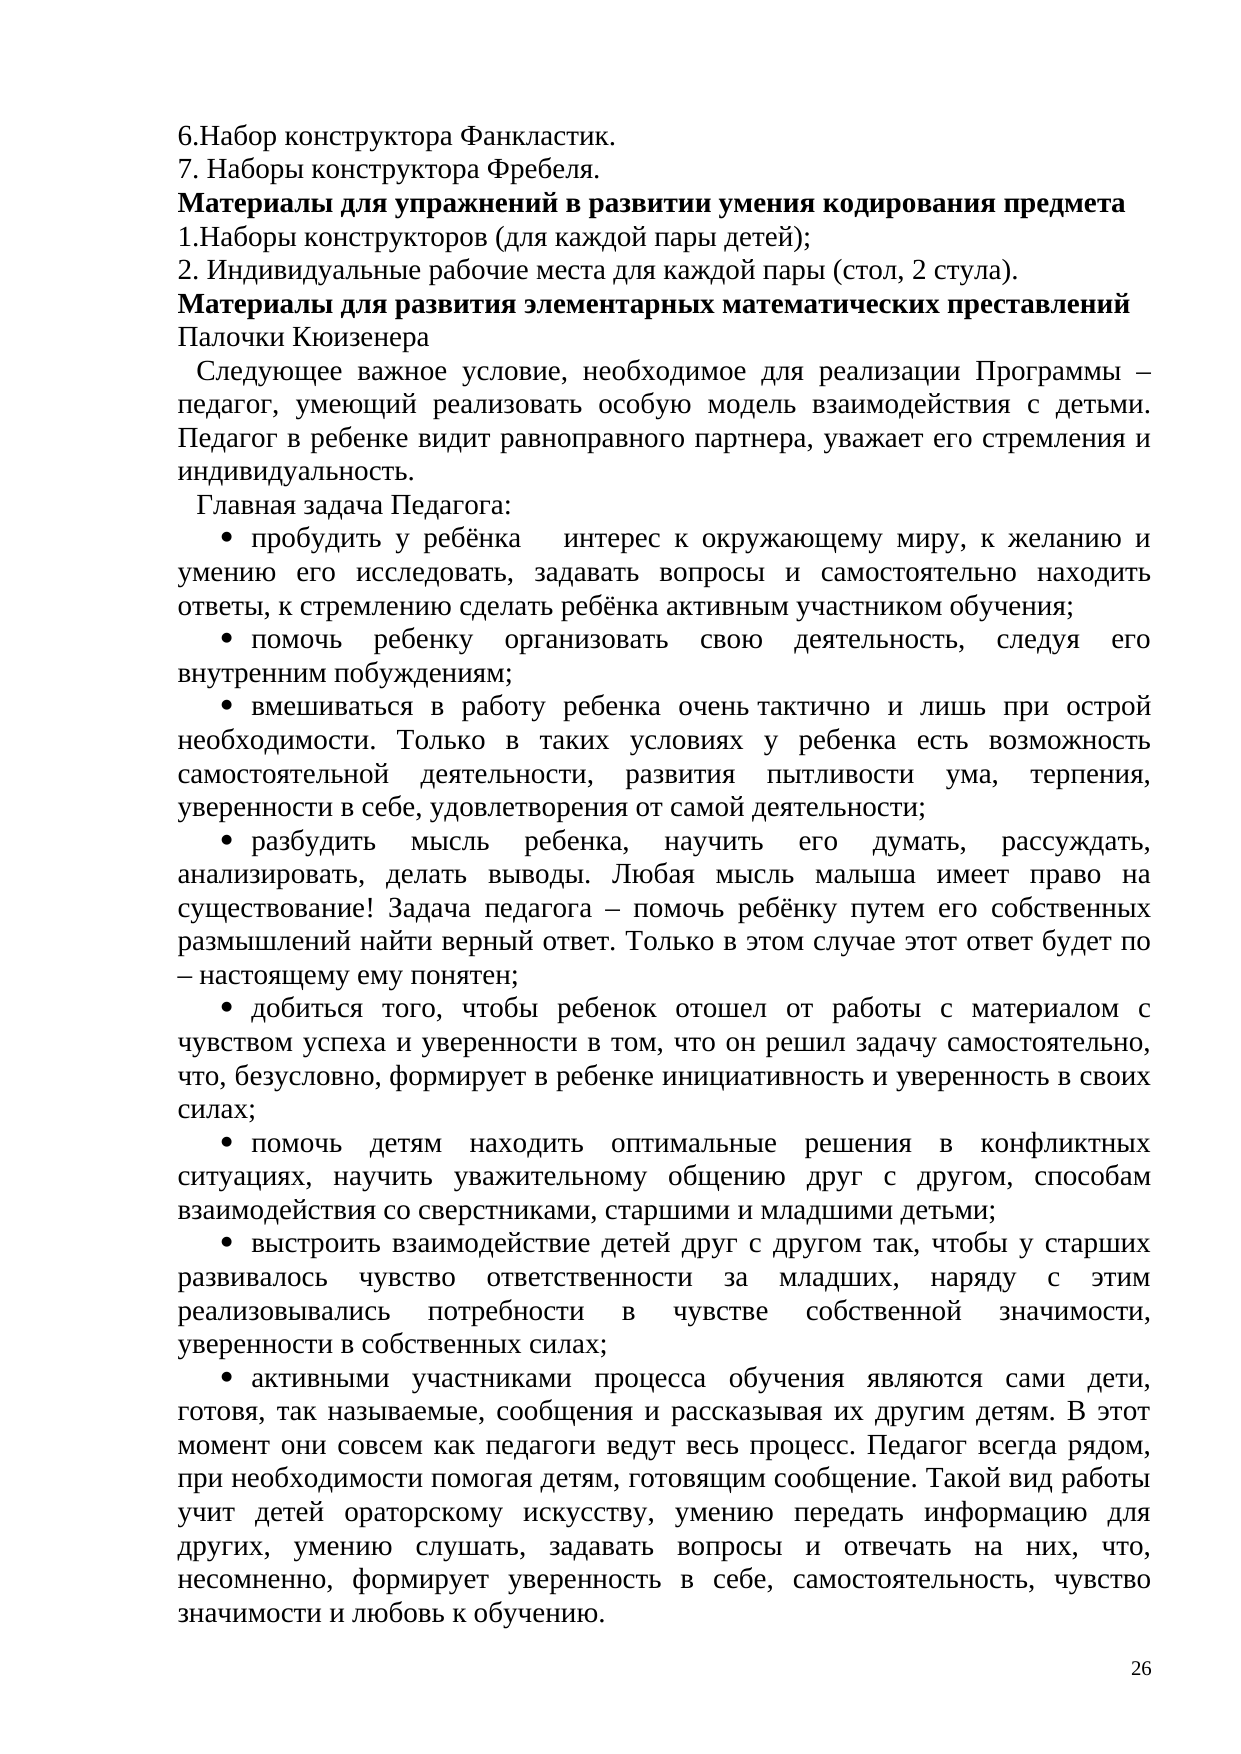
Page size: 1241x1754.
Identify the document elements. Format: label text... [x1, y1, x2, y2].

text 6.Набор конструктора Фанкластик. [177, 118, 1152, 152]
list помочь ребенку организовать свою деятельность, следуя его внутренним побуждениям; [177, 621, 1152, 688]
text Материалы для развития элементарных математических преставлений [177, 286, 1152, 319]
text 2. Индивидуальные рабочие места для каждой пары (стол, 2 стула). [177, 252, 1152, 286]
text 1.Наборы конструкторов (для каждой пары детей); [177, 219, 1152, 252]
text 7. Наборы конструктора Фребеля. [177, 152, 1152, 185]
list выстроить взаимодействие детей друг с другом так, чтобы у старших развивалось чувство ответственности за младших, наряду с этим реализовывались потребности в чувстве собственной значимости, уверенности в собственных силах; [177, 1226, 1152, 1360]
text Палочки Кюизенера [177, 319, 1152, 353]
list вмешиваться в работу ребенка очень тактично и лишь при острой необходимости. Только в таких условиях у ребенка есть возможность самостоятельной деятельности, развития пытливости ума, терпения, уверенности в себе, удовлетворения от самой деятельности; [177, 688, 1152, 823]
list пробудить у ребёнка интерес к окружающему миру, к желанию и умению его исследовать, задавать вопросы и самостоятельно находить ответы, к стремлению сделать ребёнка активным участником обучения; [177, 521, 1152, 621]
list активными участниками процесса обучения являются сами дети, готовя, так называемые, сообщения и рассказывая их другим детям. В этот момент они совсем как педагоги ведут весь процесс. Педагог всегда рядом, при необходимости помогая детям, готовящим сообщение. Такой вид работы учит детей ораторскому искусству, умению передать информацию для других, умению слушать, задавать вопросы и отвечать на них, что, несомненно, формирует уверенность в себе, самостоятельность, чувство значимости и любовь к обучению. [177, 1360, 1152, 1628]
text Главная задача Педагога: [177, 487, 1152, 521]
list разбудить мысль ребенка, научить его думать, рассуждать, анализировать, делать выводы. Любая мысль малыша имеет право на существование! Задача педагога – помочь ребёнку путем его собственных размышлений найти верный ответ. Только в этом случае этот ответ будет по – настоящему ему понятен; [177, 823, 1152, 991]
text Следующее важное условие, необходимое для реализации Программы – педагог, умеющий реализовать особую модель взаимодействия с детьми. Педагог в ребенке видит равноправного партнера, уважает его стремления и индивидуальность. [177, 353, 1152, 487]
text Материалы для упражнений в развитии умения кодирования предмета [177, 185, 1152, 219]
list помочь детям находить оптимальные решения в конфликтных ситуациях, научить уважительному общению друг с другом, способам взаимодействия со сверстниками, старшими и младшими детьми; [177, 1125, 1152, 1226]
list добиться того, чтобы ребенок отошел от работы с материалом с чувством успеха и уверенности в том, что он решил задачу самостоятельно, что, безусловно, формирует в ребенке инициативность и уверенность в своих силах; [177, 991, 1152, 1125]
